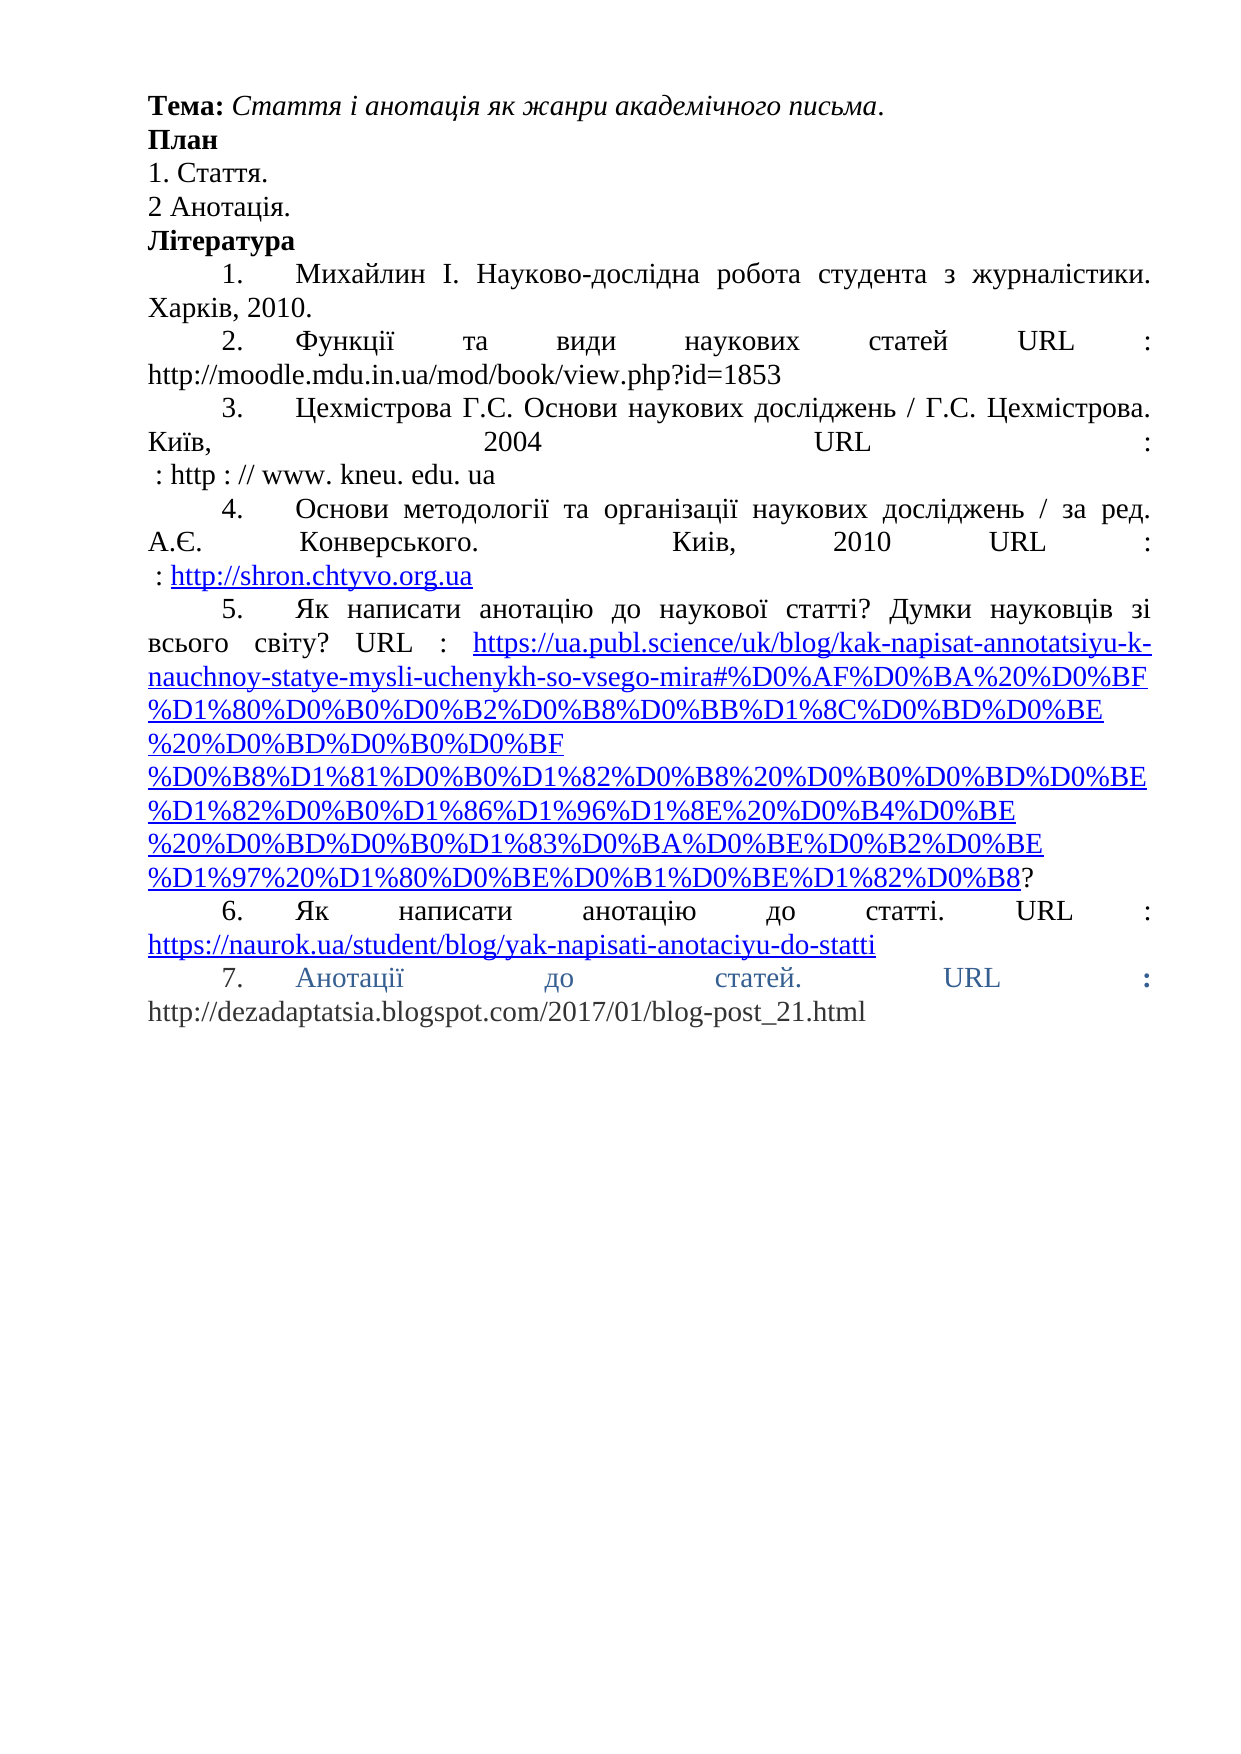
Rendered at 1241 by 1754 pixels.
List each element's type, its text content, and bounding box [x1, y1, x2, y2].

text Тема: Стаття і анотація як жанри академічного письма. [148, 88, 1152, 122]
list Основи методології та організації наукових досліджень / за ред. А.Є. Конверського. Киів, 2010 URL : : http://shron.chtyvo.org.ua [148, 491, 1152, 592]
text Література [148, 223, 1152, 256]
list Михайлин І. Науково-дослідна робота студента з журналістики. Харків, 2010. [148, 256, 1152, 323]
list Як написати анотацію до наукової статті? Думки науковців зі всього світу? URL : https://ua.publ.science/uk/blog/kak-napisat-annotatsiyu-k-nauchnoy-statye-mysli-uchenykh-so-vsego-mira#%D0%AF%D0%BA%20%D0%BF%D1%80%D0%B0%D0%B2%D0%B8%D0%BB%D1%8C%D0%BD%D0%BE%20%D0%BD%D0%B0%D0%BF%D0%B8%D1%81%D0%B0%D1%82%D0%B8%20%D0%B0%D0%BD%D0%BE%D1%82%D0%B0%D1%86%D1%96%D1%8E%20%D0%B4%D0%BE%20%D0%BD%D0%B0%D1%83%D0%BA%D0%BE%D0%B2%D0%BE%D1%97%20%D1%80%D0%BE%D0%B1%D0%BE%D1%82%D0%B8? [148, 592, 1152, 893]
list Як написати анотацію до статті. URL : https://naurok.ua/student/blog/yak-napisati-anotaciyu-do-statti [148, 893, 1152, 961]
text 2 Анотація. [148, 189, 1152, 223]
subtitle Анотації до статей. URL : http://dezadaptatsia.blogspot.com/2017/01/blog-post_21.html [148, 961, 1152, 1028]
list Цехмістрова Г.С. Основи наукових досліджень / Г.С. Цехмістрова. Київ, 2004 URL : : http : // www. kneu. edu. ua [148, 390, 1152, 491]
text План [148, 122, 1152, 156]
list Функції та види наукових статей URL : http://moodle.mdu.in.ua/mod/book/view.php?id=1853 [148, 323, 1152, 390]
text 1. Стаття. [148, 156, 1152, 189]
